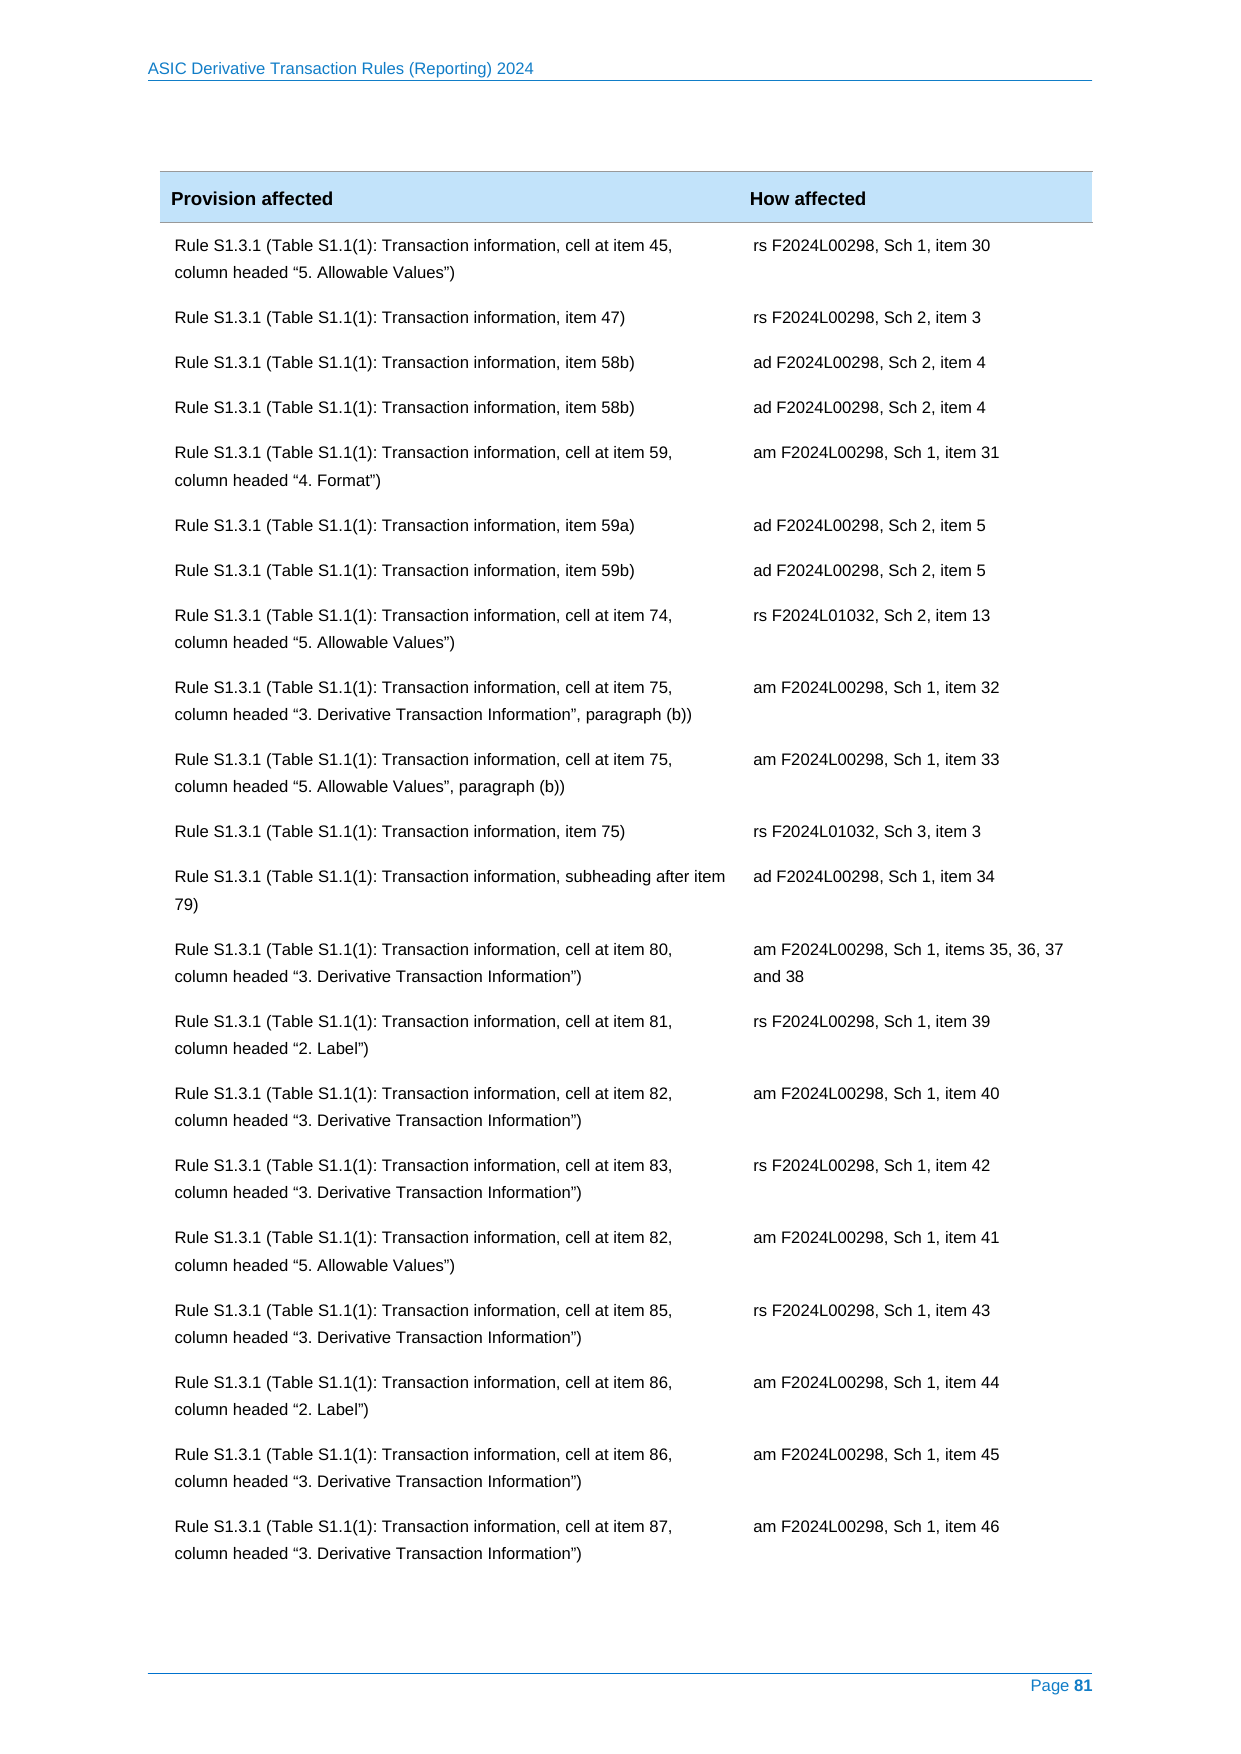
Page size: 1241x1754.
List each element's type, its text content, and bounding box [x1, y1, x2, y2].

table_cell rs F2024L00298, Sch 1, item 30 [738, 223, 1092, 294]
table_cell ad F2024L00298, Sch 2, item 5 [738, 501, 1092, 546]
table_cell am F2024L00298, Sch 1, item 32 [738, 664, 1092, 736]
table_cell ad F2024L00298, Sch 2, item 4 [738, 339, 1092, 384]
table_cell Rule S1.3.1 (Table S1.1(1): Transaction information, item 58b) [160, 384, 738, 429]
table_cell Rule S1.3.1 (Table S1.1(1): Transaction information, item 59b) [160, 546, 738, 591]
table_header Provision affected [160, 172, 738, 222]
table_cell am F2024L00298, Sch 1, item 44 [738, 1359, 1092, 1431]
table_cell ad F2024L00298, Sch 2, item 4 [738, 384, 1092, 429]
table_cell Rule S1.3.1 (Table S1.1(1): Transaction information, item 47) [160, 294, 738, 339]
table_cell Rule S1.3.1 (Table S1.1(1): Transaction information, cell at item 85, column headed “3. Derivative Transaction Information”) [160, 1286, 738, 1358]
table_cell am F2024L00298, Sch 1, item 45 [738, 1431, 1092, 1503]
table_cell Rule S1.3.1 (Table S1.1(1): Transaction information, item 58b) [160, 339, 738, 384]
table_cell Rule S1.3.1 (Table S1.1(1): Transaction information, cell at item 86, column headed “2. Label”) [160, 1359, 738, 1431]
table_cell Rule S1.3.1 (Table S1.1(1): Transaction information, cell at item 81, column headed “2. Label”) [160, 998, 738, 1070]
table_cell rs F2024L01032, Sch 3, item 3 [738, 808, 1092, 853]
table_cell am F2024L00298, Sch 1, item 40 [738, 1070, 1092, 1142]
table_cell am F2024L00298, Sch 1, item 31 [738, 429, 1092, 501]
table_cell rs F2024L00298, Sch 1, item 39 [738, 998, 1092, 1070]
table_cell am F2024L00298, Sch 1, item 33 [738, 736, 1092, 808]
table_cell am F2024L00298, Sch 1, item 41 [738, 1214, 1092, 1286]
table_header How affected [738, 172, 1092, 222]
table_cell rs F2024L00298, Sch 2, item 3 [738, 294, 1092, 339]
table_cell Rule S1.3.1 (Table S1.1(1): Transaction information, cell at item 75, column headed “3. Derivative Transaction Information”, paragraph (b)) [160, 664, 738, 736]
table_cell rs F2024L00298, Sch 1, item 43 [738, 1286, 1092, 1358]
table_cell rs F2024L00298, Sch 1, item 42 [738, 1142, 1092, 1214]
table_cell am F2024L00298, Sch 1, items 35, 36, 37 and 38 [738, 925, 1092, 997]
table_cell Rule S1.3.1 (Table S1.1(1): Transaction information, cell at item 75, column headed “5. Allowable Values”, paragraph (b)) [160, 736, 738, 808]
table_cell Rule S1.3.1 (Table S1.1(1): Transaction information, subheading after item 79) [160, 853, 738, 925]
table_cell Rule S1.3.1 (Table S1.1(1): Transaction information, cell at item 86, column headed “3. Derivative Transaction Information”) [160, 1431, 738, 1503]
table_cell Rule S1.3.1 (Table S1.1(1): Transaction information, cell at item 45, column headed “5. Allowable Values”) [160, 223, 738, 294]
table_cell am F2024L00298, Sch 1, item 46 [738, 1503, 1092, 1575]
table_cell Rule S1.3.1 (Table S1.1(1): Transaction information, cell at item 82, column headed “5. Allowable Values”) [160, 1214, 738, 1286]
table_cell Rule S1.3.1 (Table S1.1(1): Transaction information, item 59a) [160, 501, 738, 546]
table_cell Rule S1.3.1 (Table S1.1(1): Transaction information, item 75) [160, 808, 738, 853]
table_cell ad F2024L00298, Sch 2, item 5 [738, 546, 1092, 591]
table_cell Rule S1.3.1 (Table S1.1(1): Transaction information, cell at item 59, column headed “4. Format”) [160, 429, 738, 501]
table_cell Rule S1.3.1 (Table S1.1(1): Transaction information, cell at item 82, column headed “3. Derivative Transaction Information”) [160, 1070, 738, 1142]
table_cell ad F2024L00298, Sch 1, item 34 [738, 853, 1092, 925]
table_cell Rule S1.3.1 (Table S1.1(1): Transaction information, cell at item 80, column headed “3. Derivative Transaction Information”) [160, 925, 738, 997]
table_cell rs F2024L01032, Sch 2, item 13 [738, 591, 1092, 664]
table_cell Rule S1.3.1 (Table S1.1(1): Transaction information, cell at item 74, column headed “5. Allowable Values”) [160, 591, 738, 664]
table_cell Rule S1.3.1 (Table S1.1(1): Transaction information, cell at item 83, column headed “3. Derivative Transaction Information”) [160, 1142, 738, 1214]
table_cell Rule S1.3.1 (Table S1.1(1): Transaction information, cell at item 87, column headed “3. Derivative Transaction Information”) [160, 1503, 738, 1575]
